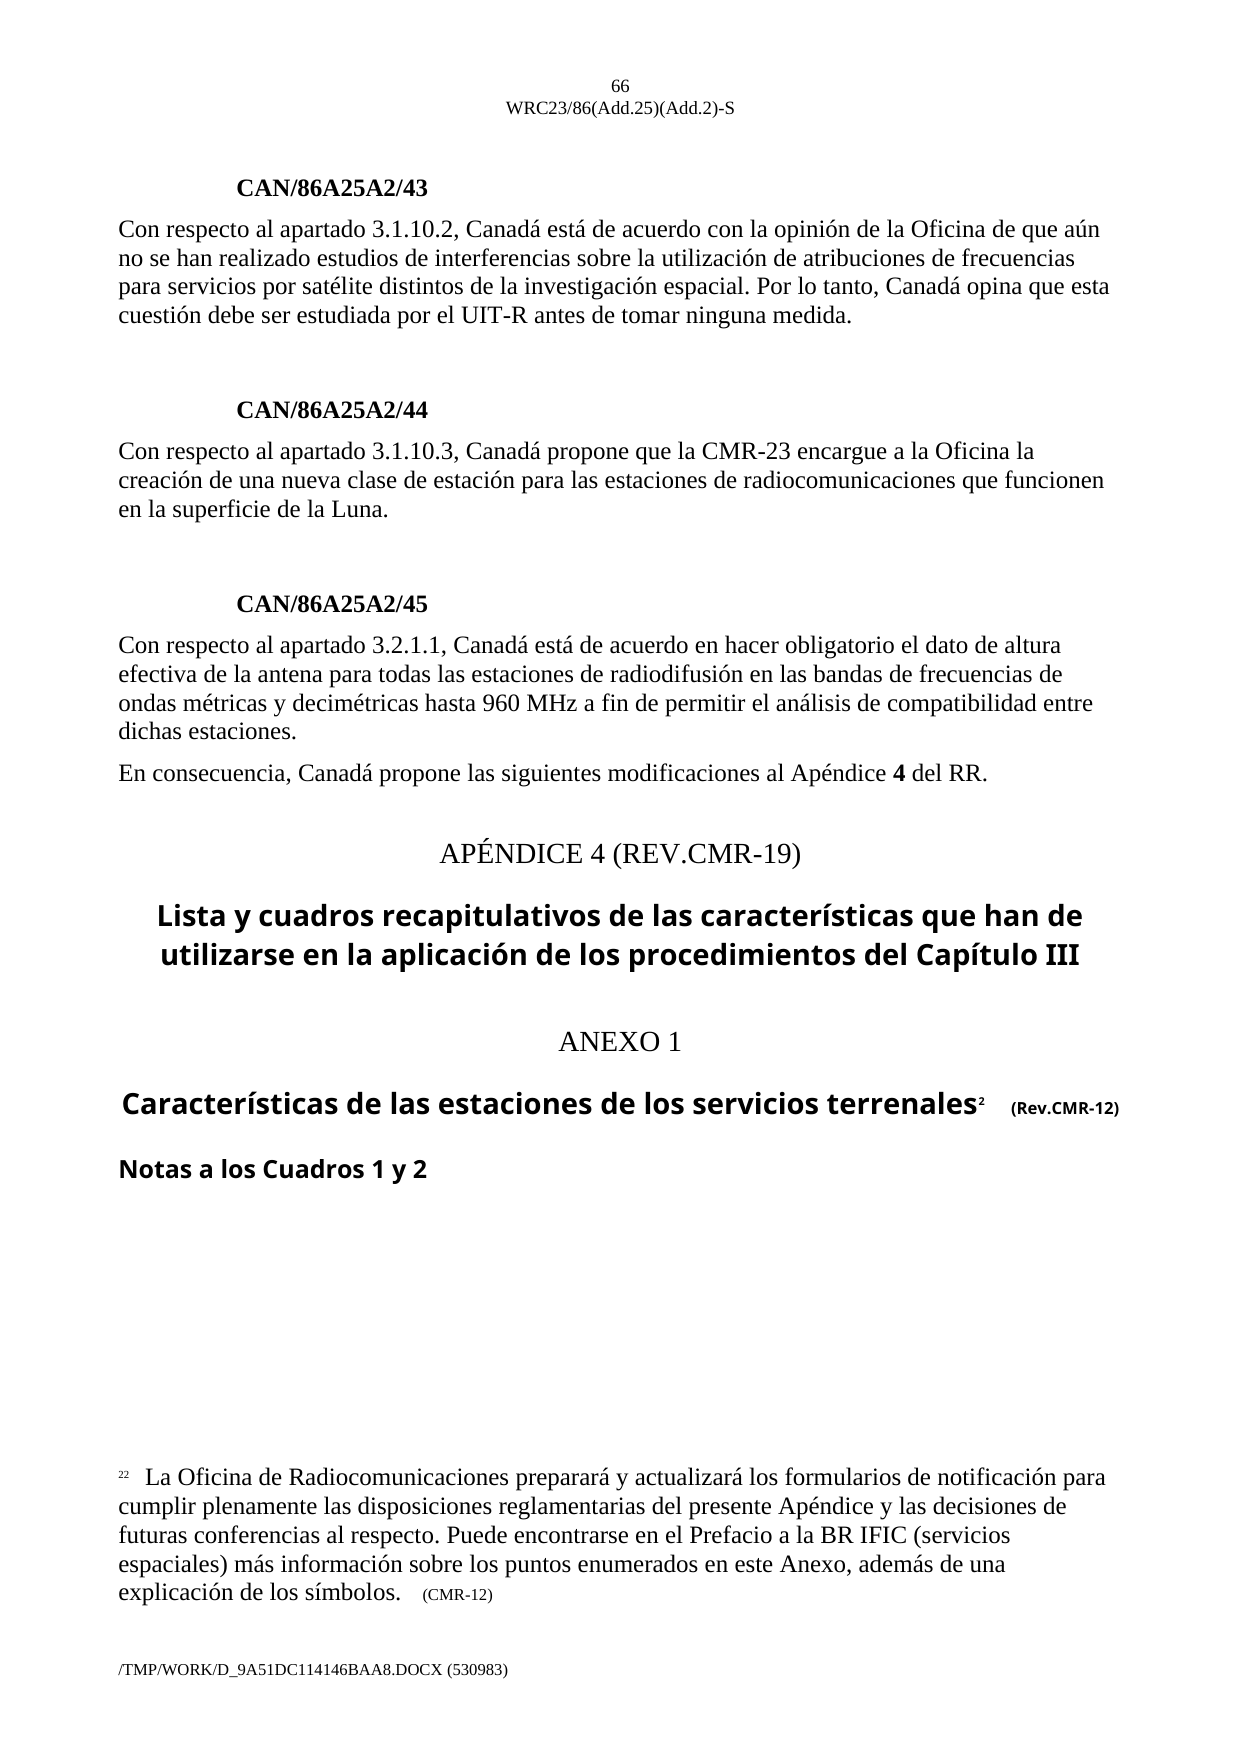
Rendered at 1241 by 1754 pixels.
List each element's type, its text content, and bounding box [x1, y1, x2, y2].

text ANEXO 1 [118, 1024, 1122, 1058]
text Con respecto al apartado 3.1.10.2, Canadá está de acuerdo con la opinión de la Oficina de que aún no se han realizado estudios de interferencias sobre la utilización de atribuciones de frecuencias para servicios por satélite distintos de la investigación espacial. Por lo tanto, Canadá opina que esta cuestión debe ser estudiada por el UIT-R antes de tomar ninguna medida. [118, 214, 1122, 329]
title Características de las estaciones de los servicios terrenales2 (Rev.CMR-12) [118, 1083, 1122, 1123]
text CAN/86A25A2/44 [118, 395, 1122, 424]
text Con respecto al apartado 3.1.10.3, Canadá propone que la CMR-23 encargue a la Oficina la creación de una nueva clase de estación para las estaciones de radiocomunicaciones que funcionen en la superficie de la Luna. [118, 436, 1122, 523]
title Lista y cuadros recapitulativos de las características que han de utilizarse en la aplicación de los procedimientos del Capítulo III [118, 895, 1122, 974]
text Con respecto al apartado 3.2.1.1, Canadá está de acuerdo en hacer obligatorio el dato de altura efectiva de la antena para todas las estaciones de radiodifusión en las bandas de frecuencias de ondas métricas y decimétricas hasta 960 MHz a fin de permitir el análisis de compatibilidad entre dichas estaciones. [118, 630, 1122, 745]
text CAN/86A25A2/43 [118, 173, 1122, 201]
text Notas a los Cuadros 1 y 2 [118, 1152, 1122, 1186]
text CAN/86A25A2/45 [118, 589, 1122, 618]
text APÉNDICE 4 (REV.CMR-19) [118, 836, 1122, 870]
text En consecuencia, Canadá propone las siguientes modificaciones al Apéndice 4 del RR. [118, 758, 1122, 786]
